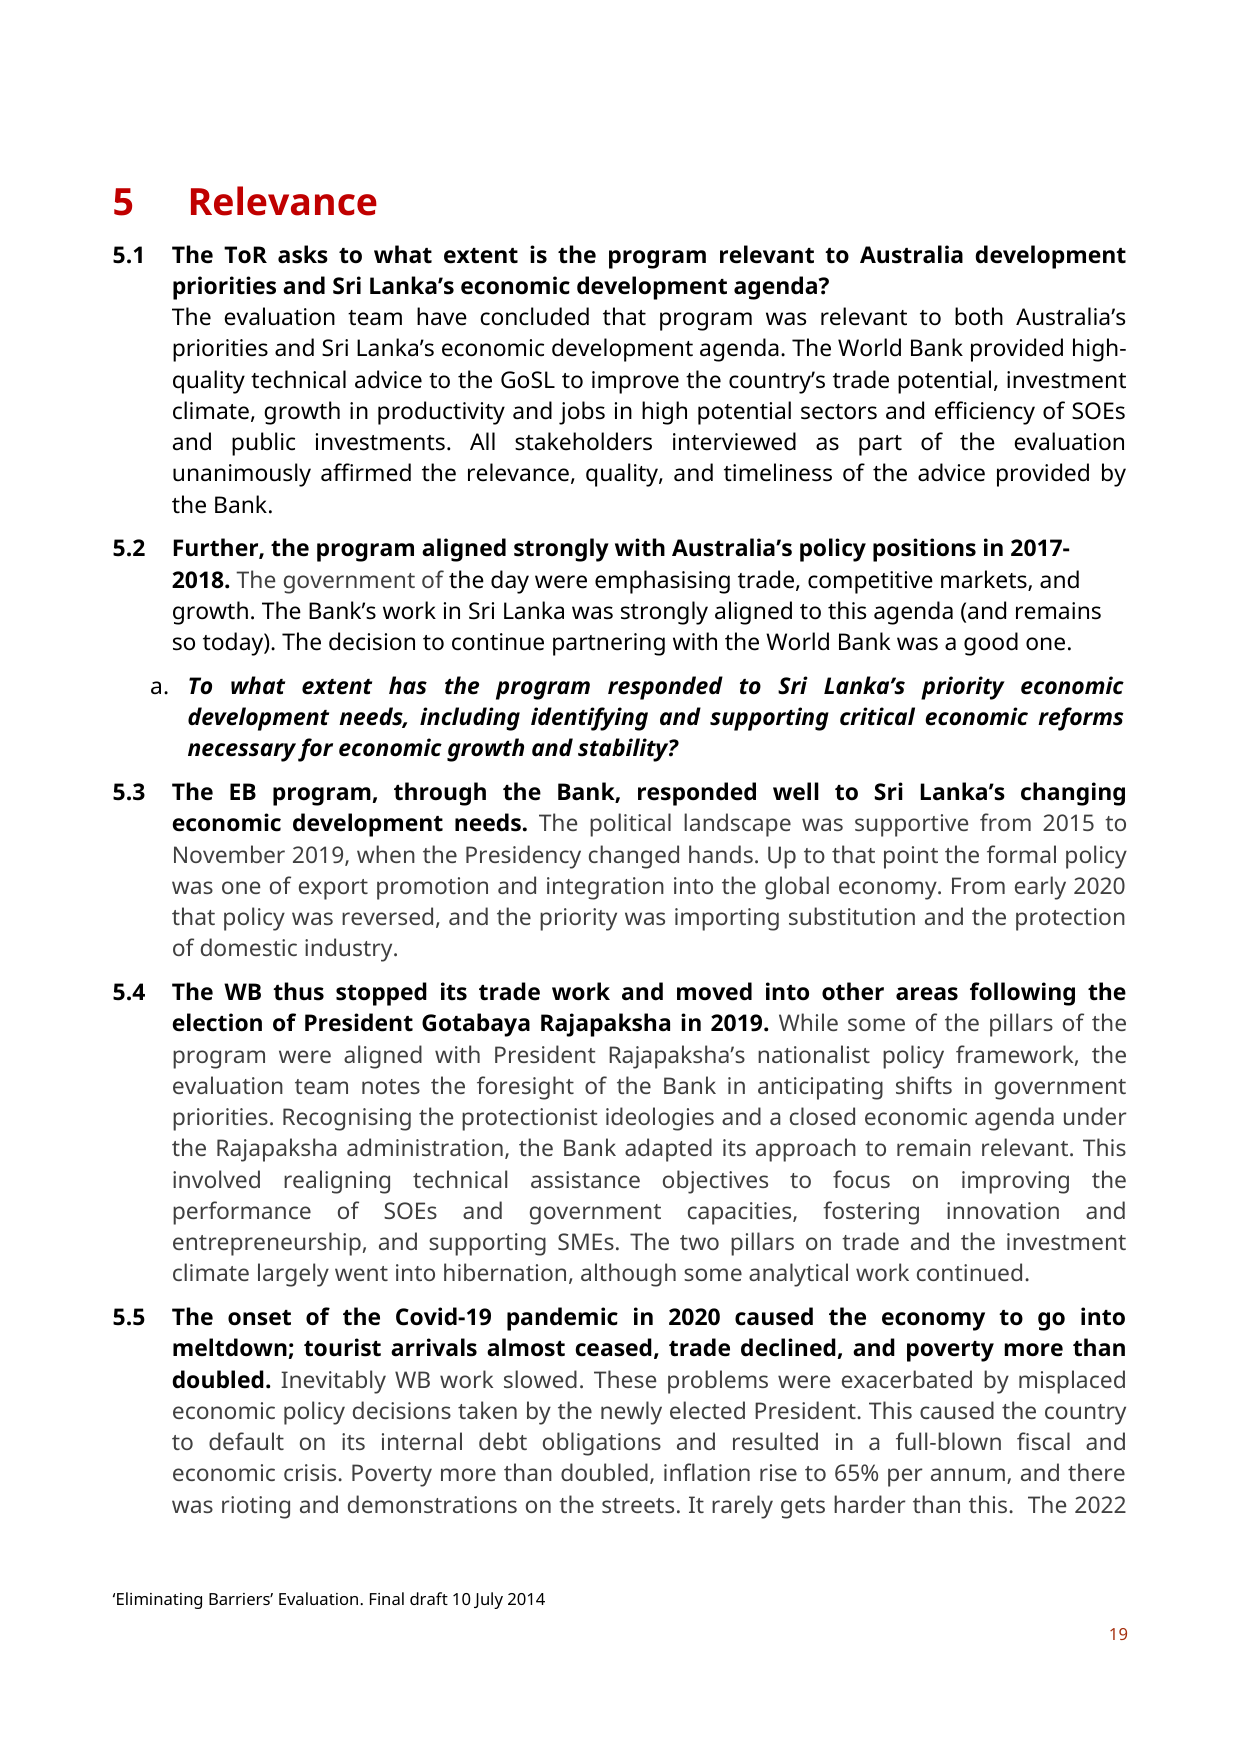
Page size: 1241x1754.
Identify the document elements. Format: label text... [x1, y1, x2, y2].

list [112, 1301, 1128, 1520]
list The EB program, through the Bank, responded well to Sri Lanka’s changing economic development needs. The political landscape was supportive from 2015 to November 2019, when the Presidency changed hands. Up to that point the formal policy was one of export promotion and integration into the global economy. From early 2020 that policy was reversed, and the priority was importing substitution and the protection of domestic industry. [112, 776, 1128, 963]
list Further, the program aligned strongly with Australia’s policy positions in 2017-2018. The government of the day were emphasising trade, competitive markets, and growth. The Bank’s work in Sri Lanka was strongly aligned to this agenda (and remains so today). The decision to continue partnering with the World Bank was a good one. [112, 532, 1128, 657]
list The ToR asks to what extent is the program relevant to Australia development priorities and Sri Lanka’s economic development agenda? [112, 238, 1128, 301]
subtitle 5 Relevance [112, 175, 1128, 226]
list To what extent has the program responded to Sri Lanka’s priority economic development needs, including identifying and supporting critical economic reforms necessary for economic growth and stability? [150, 670, 1128, 763]
list The WB thus stopped its trade work and moved into other areas following the election of President Gotabaya Rajapaksha in 2019. While some of the pillars of the program were aligned with President Rajapaksha’s nationalist policy framework, the evaluation team notes the foresight of the Bank in anticipating shifts in government priorities. Recognising the protectionist ideologies and a closed economic agenda under the Rajapaksha administration, the Bank adapted its approach to remain relevant. This involved realigning technical assistance objectives to focus on improving the performance of SOEs and government capacities, fostering innovation and entrepreneurship, and supporting SMEs. The two pillars on trade and the investment climate largely went into hibernation, although some analytical work continued. [112, 976, 1128, 1288]
list The evaluation team have concluded that program was relevant to both Australia’s priorities and Sri Lanka’s economic development agenda. The World Bank provided high-quality technical advice to the GoSL to improve the country’s trade potential, investment climate, growth in productivity and jobs in high potential sectors and efficiency of SOEs and public investments. All stakeholders interviewed as part of the evaluation unanimously affirmed the relevance, quality, and timeliness of the advice provided by the Bank. [172, 301, 1128, 520]
